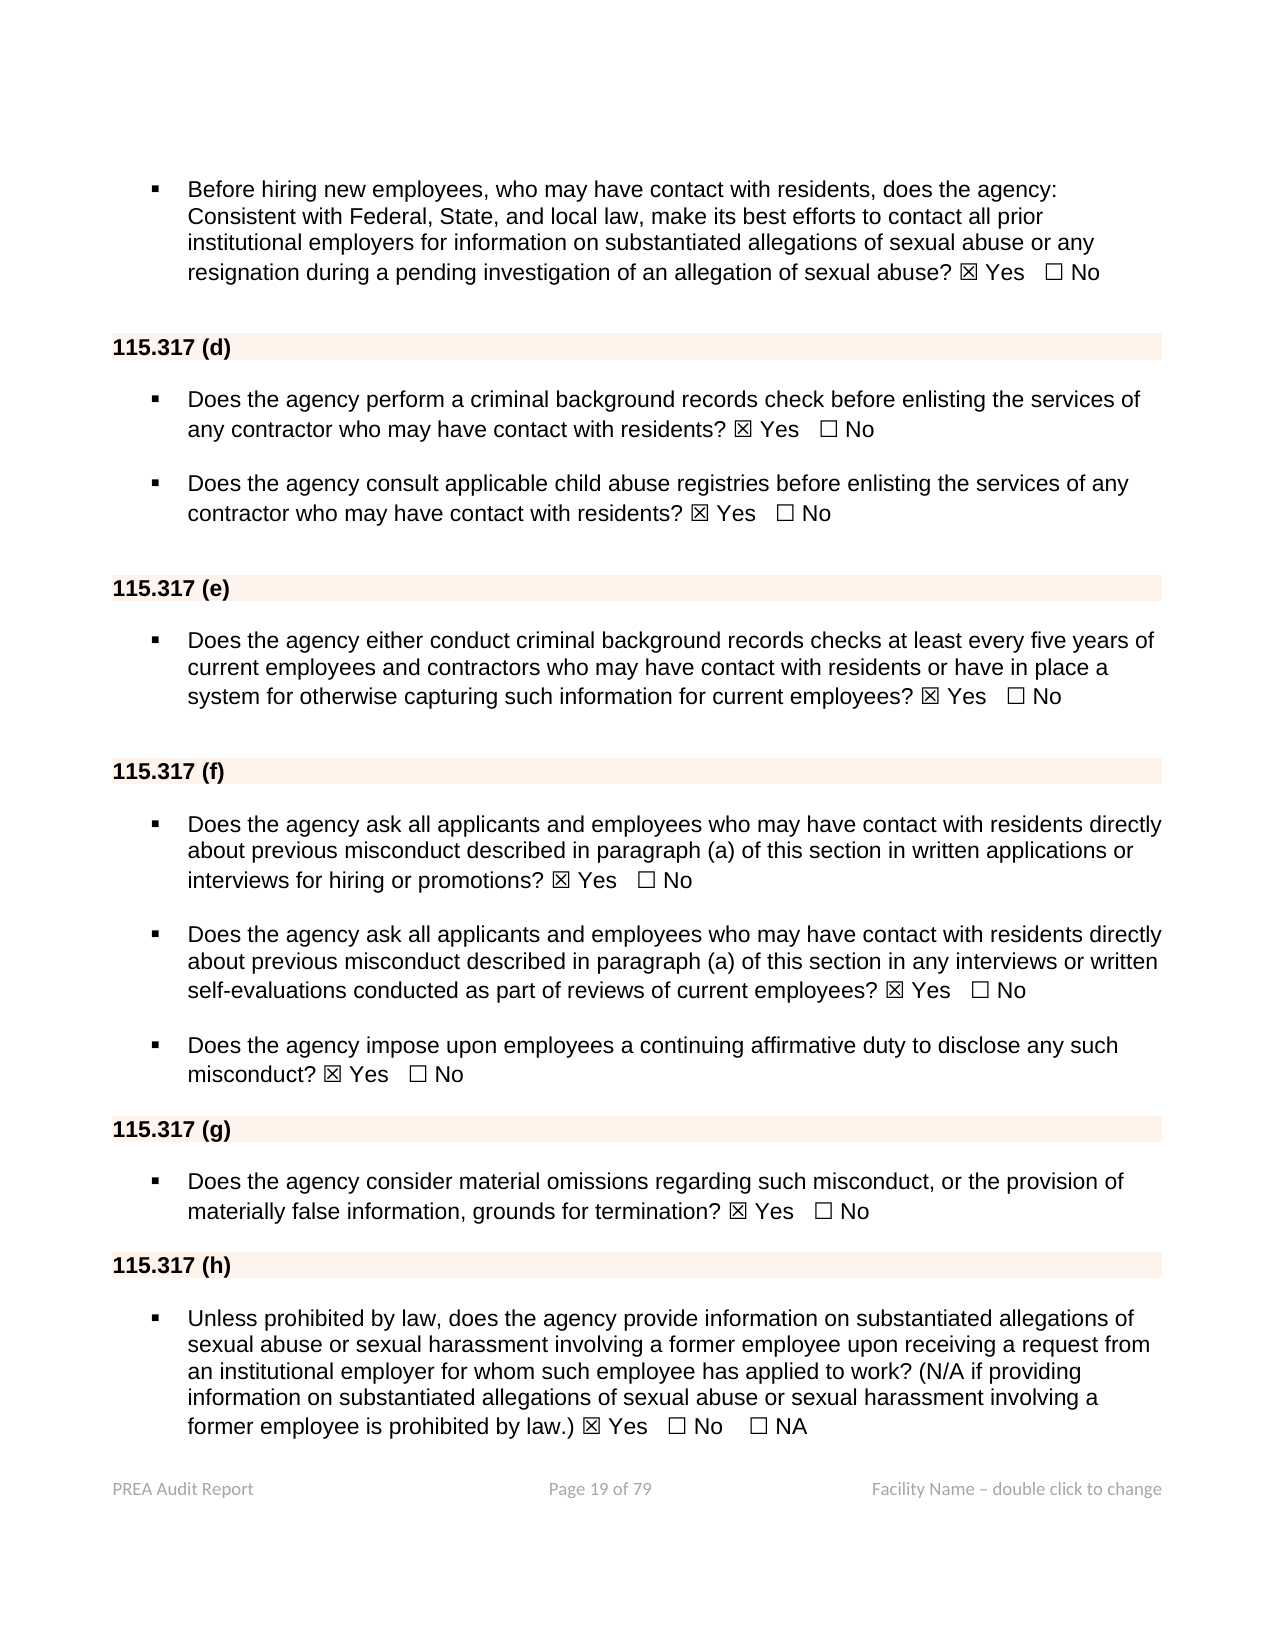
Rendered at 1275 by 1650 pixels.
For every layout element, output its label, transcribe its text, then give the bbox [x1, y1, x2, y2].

list Does the agency perform a criminal background records check before enlisting the services of any contractor who may have contact with residents? Yes No [150, 386, 1162, 444]
list Does the agency ask all applicants and employees who may have contact with residents directly about previous misconduct described in paragraph (a) of this section in written applications or interviews for hiring or promotions? Yes No [150, 811, 1162, 895]
list Does the agency either conduct criminal background records checks at least every five years of current employees and contractors who may have contact with residents or have in place a system for otherwise capturing such information for current employees? Yes No [150, 627, 1162, 711]
list Does the agency consult applicable child abuse registries before enlisting the services of any contractor who may have contact with residents? Yes No [150, 470, 1162, 528]
text 115.317 (h) [112, 1252, 1162, 1278]
list Does the agency ask all applicants and employees who may have contact with residents directly about previous misconduct described in paragraph (a) of this section in any interviews or written self-evaluations conducted as part of reviews of current employees? Yes No [150, 921, 1162, 1005]
text 115.317 (g) [112, 1116, 1162, 1142]
text 115.317 (d) [112, 333, 1162, 360]
list Does the agency impose upon employees a continuing affirmative duty to disclose any such misconduct? Yes No [150, 1032, 1162, 1089]
text 115.317 (f) [112, 758, 1162, 784]
list Before hiring new employees, who may have contact with residents, does the agency: Consistent with Federal, State, and local law, make its best efforts to contact all prior institutional employers for information on substantiated allegations of sexual abuse or any resignation during a pending investigation of an allegation of sexual abuse? Yes No [150, 176, 1162, 287]
list Does the agency consider material omissions regarding such misconduct, or the provision of materially false information, grounds for termination? Yes No [150, 1168, 1162, 1226]
text 115.317 (e) [112, 575, 1162, 601]
list Unless prohibited by law, does the agency provide information on substantiated allegations of sexual abuse or sexual harassment involving a former employee upon receiving a request from an institutional employer for whom such employee has applied to work? (N/A if providing information on substantiated allegations of sexual abuse or sexual harassment involving a former employee is prohibited by law.) Yes No NA [150, 1305, 1162, 1442]
